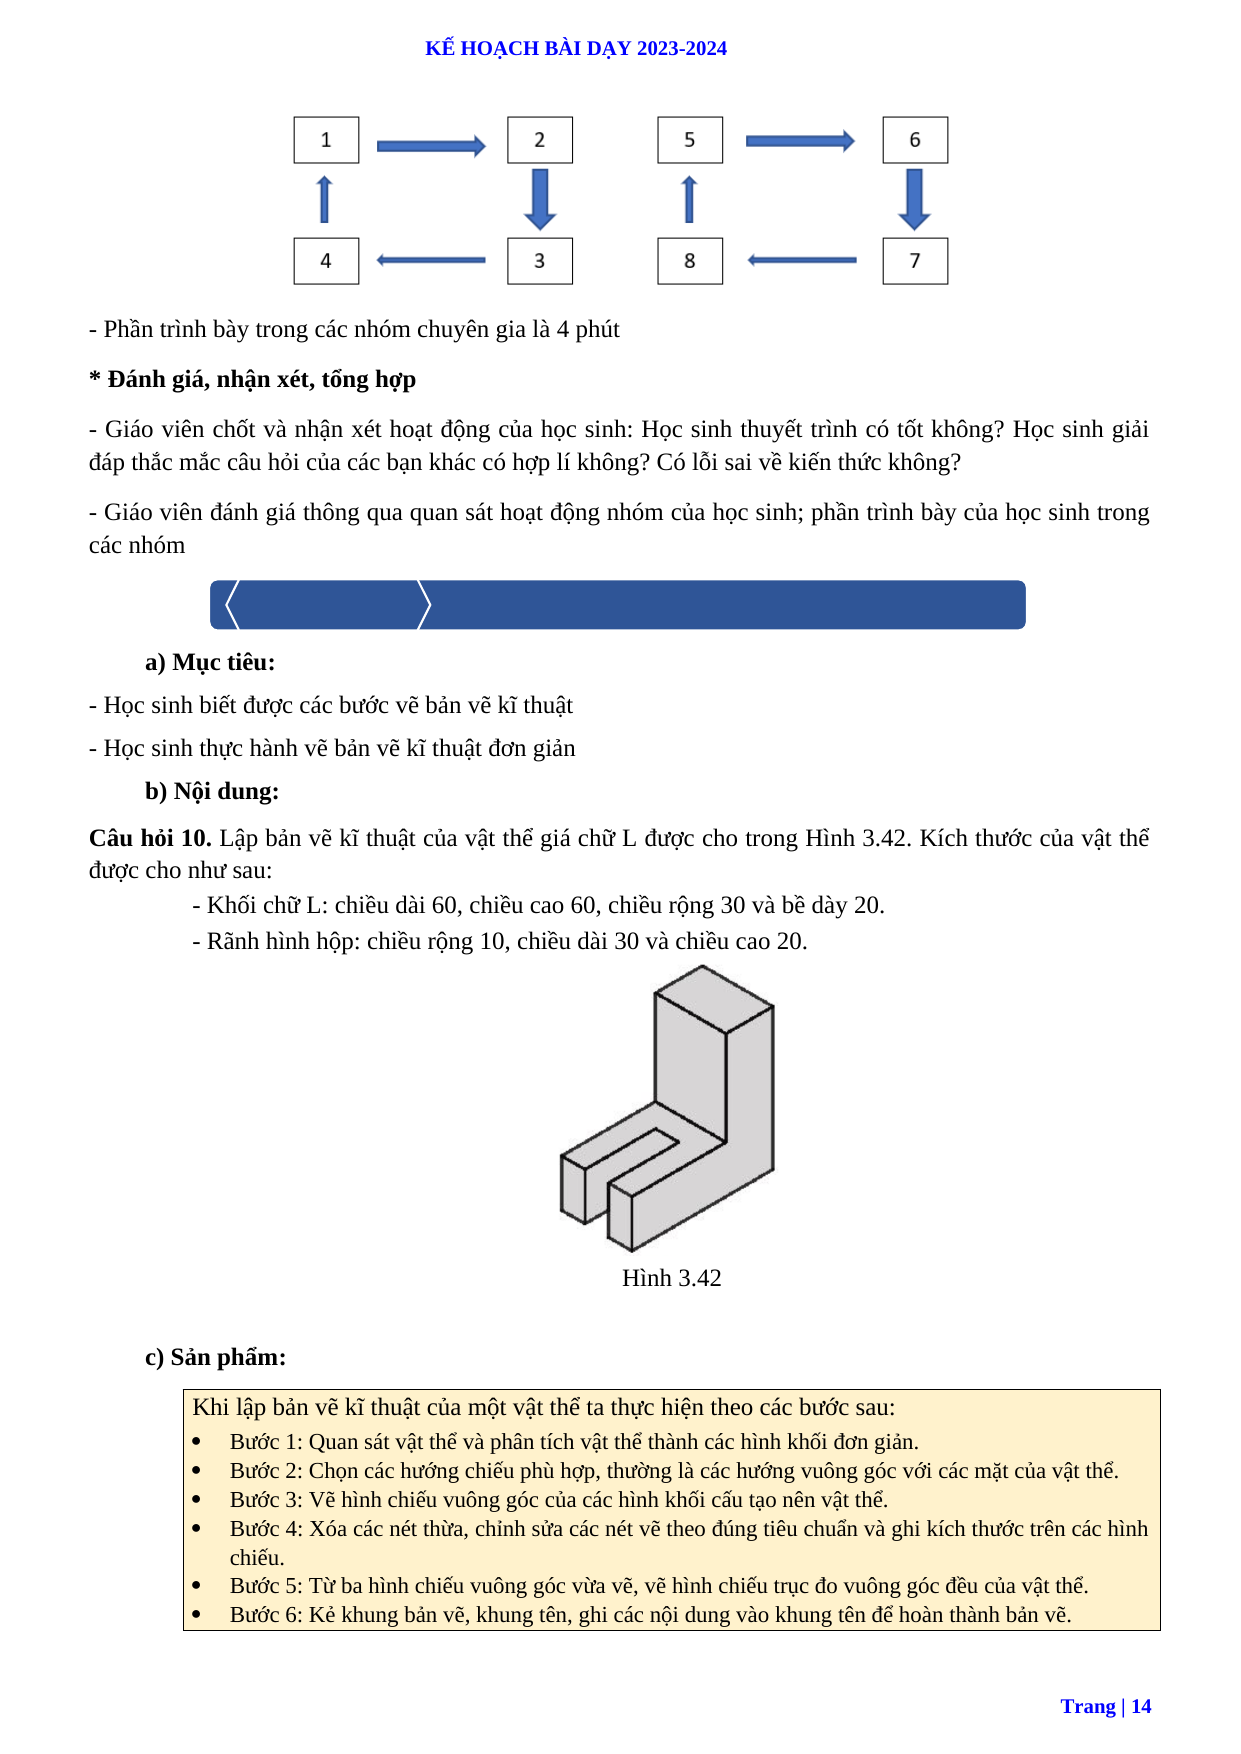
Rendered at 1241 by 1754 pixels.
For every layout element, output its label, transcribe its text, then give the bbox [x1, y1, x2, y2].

picture [277, 103, 963, 294]
text - Phần trình bày trong các nhóm chuyên gia là 4 phút [89, 314, 1152, 343]
list Bước 6: Kẻ khung bản vẽ, khung tên, ghi các nội dung vào khung tên để hoàn thành bản vẽ. [184, 1598, 1160, 1630]
text - Khối chữ L: chiều dài 60, chiều cao 60, chiều rộng 30 và bề dày 20. [192, 891, 1152, 919]
text - Giáo viên chốt và nhận xét hoạt động của học sinh: Học sinh thuyết trình có tốt không? Học sinh giải đáp thắc mắc câu hỏi của các bạn khác có hợp lí không? Có lỗi sai về kiến thức không? [89, 414, 1152, 476]
text - Học sinh biết được các bước vẽ bản vẽ kĩ thuật [89, 690, 1152, 718]
text - Giáo viên đánh giá thông qua quan sát hoạt động nhóm của học sinh; phần trình bày của học sinh trong các nhóm [89, 497, 1152, 558]
list Bước 2: Chọn các hướng chiếu phù hợp, thường là các hướng vuông góc với các mặt của vật thể. [184, 1454, 1160, 1483]
text Hình 3.42 [192, 1263, 1152, 1292]
text - Rãnh hình hộp: chiều rộng 10, chiều dài 30 và chiều cao 20. [192, 926, 1152, 955]
text b) Nội dung: [89, 776, 1152, 805]
text a) Mục tiêu: [89, 647, 1152, 675]
picture [532, 962, 812, 1256]
list Bước 5: Từ ba hình chiếu vuông góc vừa vẽ, vẽ hình chiếu trục đo vuông góc đều của vật thể. [184, 1569, 1160, 1598]
text Câu hỏi 10. Lập bản vẽ kĩ thuật của vật thể giá chữ L được cho trong Hình 3.42. Kích thước của vật thể được cho như sau: [89, 823, 1152, 883]
list Bước 3: Vẽ hình chiếu vuông góc của các hình khối cấu tạo nên vật thể. [184, 1483, 1160, 1512]
text * Đánh giá, nhận xét, tổng hợp [89, 364, 1152, 393]
list Bước 1: Quan sát vật thể và phân tích vật thể thành các hình khối đơn giản. [184, 1425, 1160, 1454]
list Bước 4: Xóa các nét thừa, chỉnh sửa các nét vẽ theo đúng tiêu chuẩn và ghi kích thước trên các hình chiếu. [184, 1512, 1160, 1569]
text - Học sinh thực hành vẽ bản vẽ kĩ thuật đơn giản [89, 733, 1152, 762]
text c) Sản phẩm: [89, 1342, 1152, 1370]
text Khi lập bản vẽ kĩ thuật của một vật thể ta thực hiện theo các bước sau: [184, 1390, 1160, 1421]
